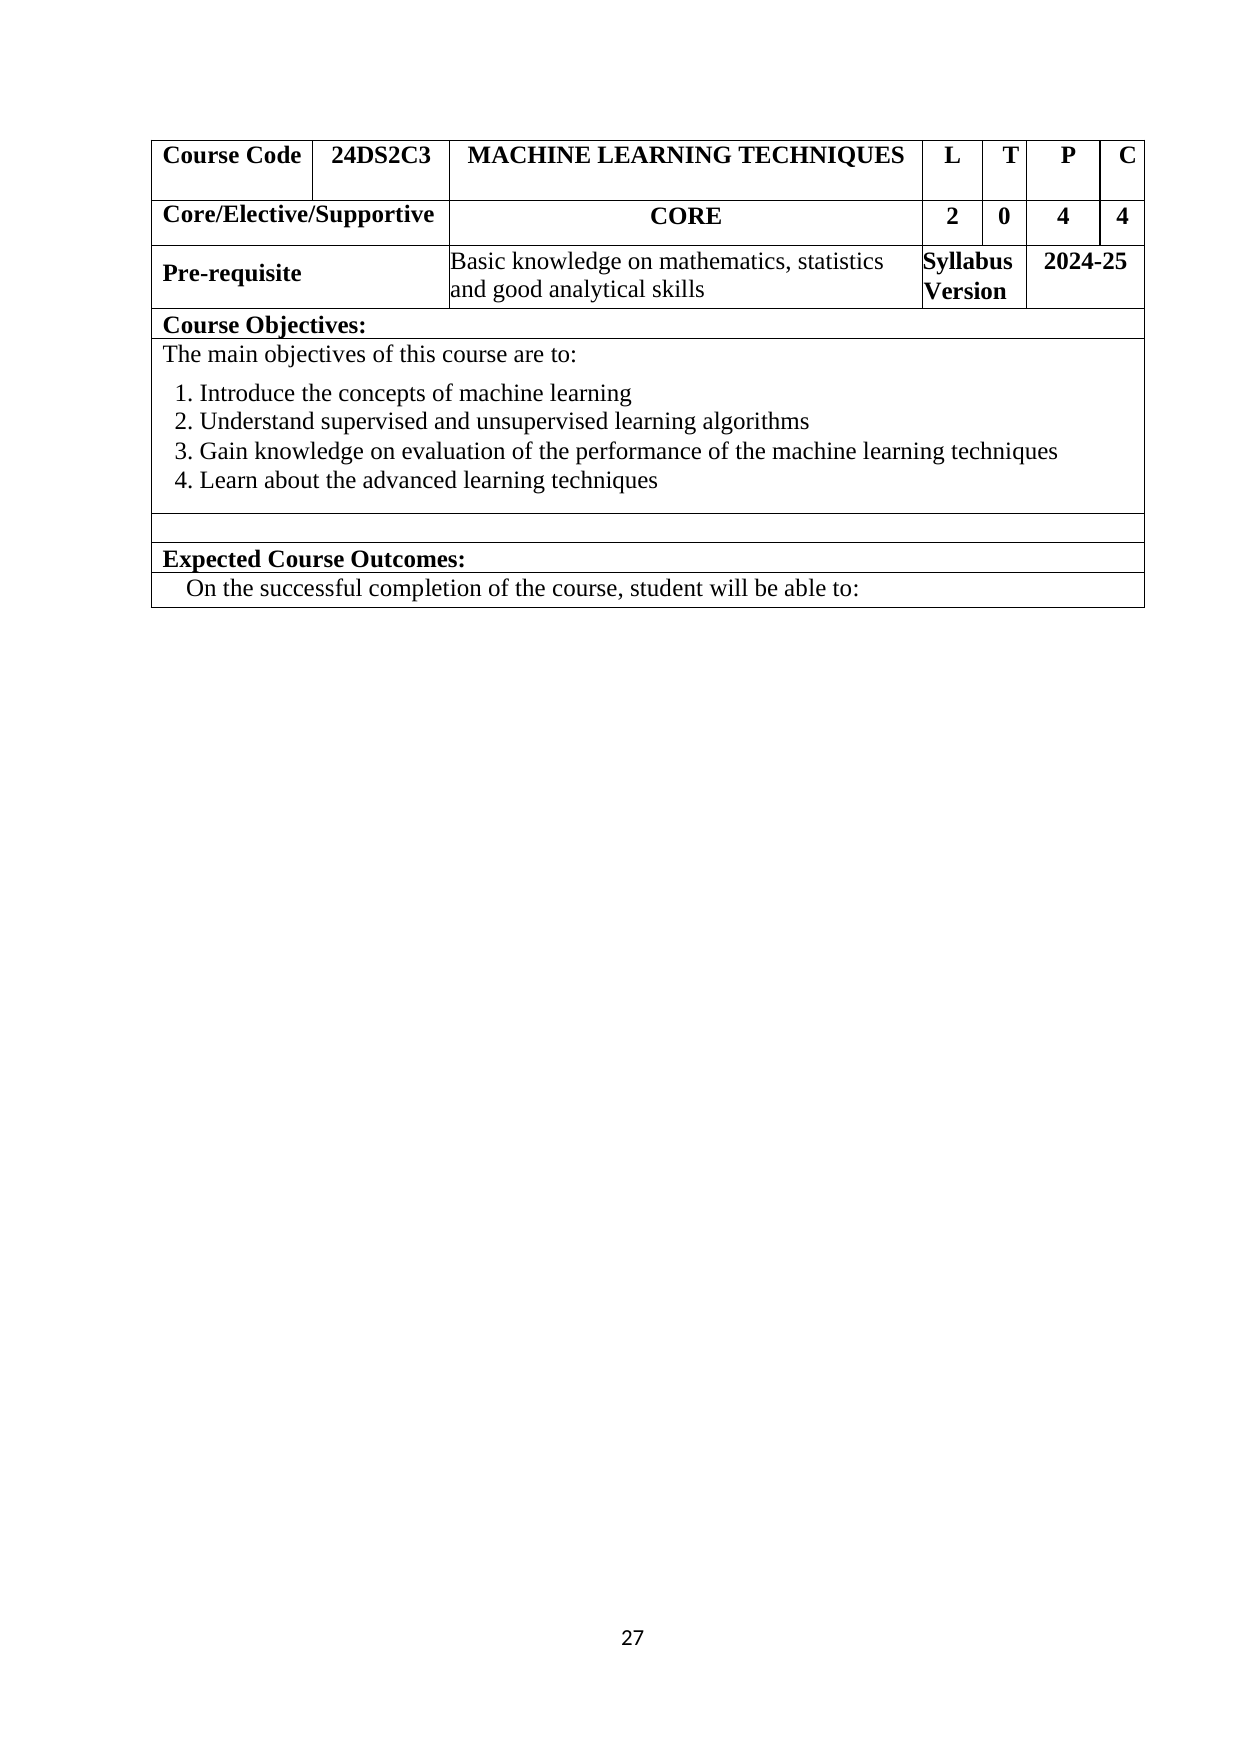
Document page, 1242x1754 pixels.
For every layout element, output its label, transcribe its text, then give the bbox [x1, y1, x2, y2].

table_cell 4 [1027, 201, 1099, 245]
table_cell On the successful completion of the course, student will be able to: [152, 573, 1144, 607]
table_cell Pre-requisite [152, 246, 449, 308]
table_cell The main objectives of this course are to: 1. Introduce the concepts of machine learning 2. Understand supervised and unsupervised learning algorithms 3. Gain knowledge on evaluation of the performance of the machine learning techniques 4. Learn about the advanced learning techniques [152, 339, 1144, 512]
table_cell [152, 514, 1144, 542]
table_cell Course Objectives: [152, 309, 1144, 338]
table_cell 2 [923, 201, 982, 245]
table_cell Syllabus Version [923, 246, 1026, 308]
table_cell Core/Elective/Supportive [152, 201, 449, 245]
table_cell 2024-25 [1027, 246, 1144, 308]
table_header C [1101, 141, 1144, 200]
table_header T [983, 141, 1026, 200]
table_header P [1027, 141, 1099, 200]
table_header MACHINE LEARNING TECHNIQUES [450, 141, 922, 200]
table_cell 4 [1101, 201, 1144, 245]
table_cell CORE [450, 201, 922, 245]
table_header L [923, 141, 982, 200]
table_cell Expected Course Outcomes: [152, 543, 1144, 572]
table_cell 0 [983, 201, 1026, 245]
table_cell Basic knowledge on mathematics, statistics and good analytical skills [450, 246, 922, 308]
table_header 24DS2C3 [313, 141, 449, 200]
table_header Course Code [152, 141, 312, 200]
